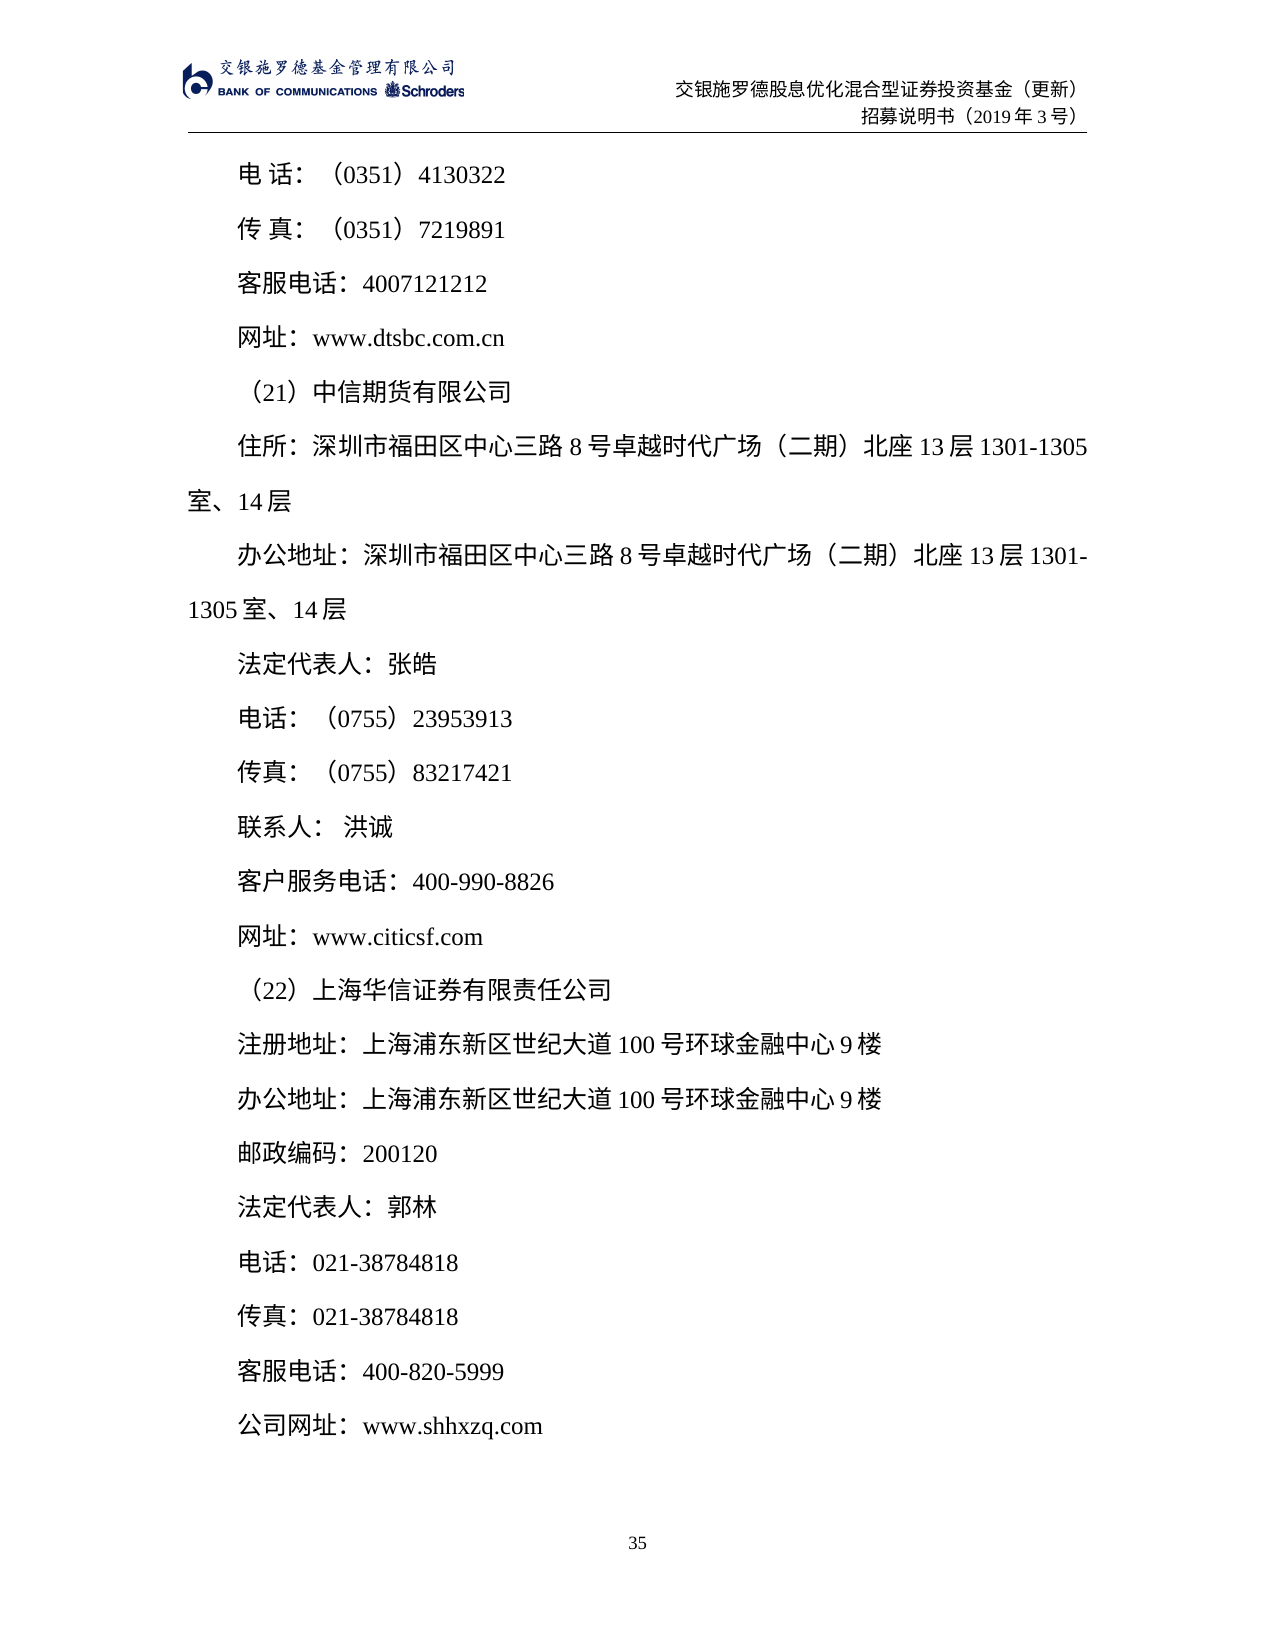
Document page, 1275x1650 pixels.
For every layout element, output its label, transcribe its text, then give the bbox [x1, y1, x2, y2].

text 客户服务电话：400-990-8826 [187, 862, 1087, 898]
text 电话：021-38784818 [187, 1242, 1087, 1278]
text 客服电话：400-820-5999 [187, 1351, 1087, 1387]
text 网址：www.dtsbc.com.cn [187, 318, 1087, 354]
text 法定代表人：郭林 [187, 1188, 1087, 1224]
text 办公地址：上海浦东新区世纪大道100号环球金融中心9楼 [187, 1079, 1087, 1115]
text 电话：（0755）23953913 [187, 698, 1087, 735]
text 注册地址：上海浦东新区世纪大道100号环球金融中心9楼 [187, 1025, 1087, 1061]
text 法定代表人：张皓 [187, 644, 1087, 680]
text （21）中信期货有限公司 [187, 372, 1087, 408]
picture [182, 59, 464, 99]
text 公司网址：www.shhxzq.com [187, 1405, 1087, 1442]
text 办公地址：深圳市福田区中心三路8号卓越时代广场（二期）北座13层1301-1305室、14层 [187, 535, 1087, 626]
text 客服电话：4007121212 [187, 263, 1087, 300]
text 联系人： 洪诚 [187, 807, 1087, 843]
text 传真：（0755）83217421 [187, 753, 1087, 789]
text （22）上海华信证券有限责任公司 [187, 970, 1087, 1007]
text 电 话：（0351）4130322 [187, 155, 1087, 191]
text 住所：深圳市福田区中心三路8号卓越时代广场（二期）北座13层1301-1305室、14层 [187, 427, 1087, 517]
text 网址：www.citicsf.com [187, 916, 1087, 952]
text 传真：021-38784818 [187, 1297, 1087, 1333]
text 邮政编码：200120 [187, 1133, 1087, 1170]
text 传 真：（0351）7219891 [187, 209, 1087, 245]
